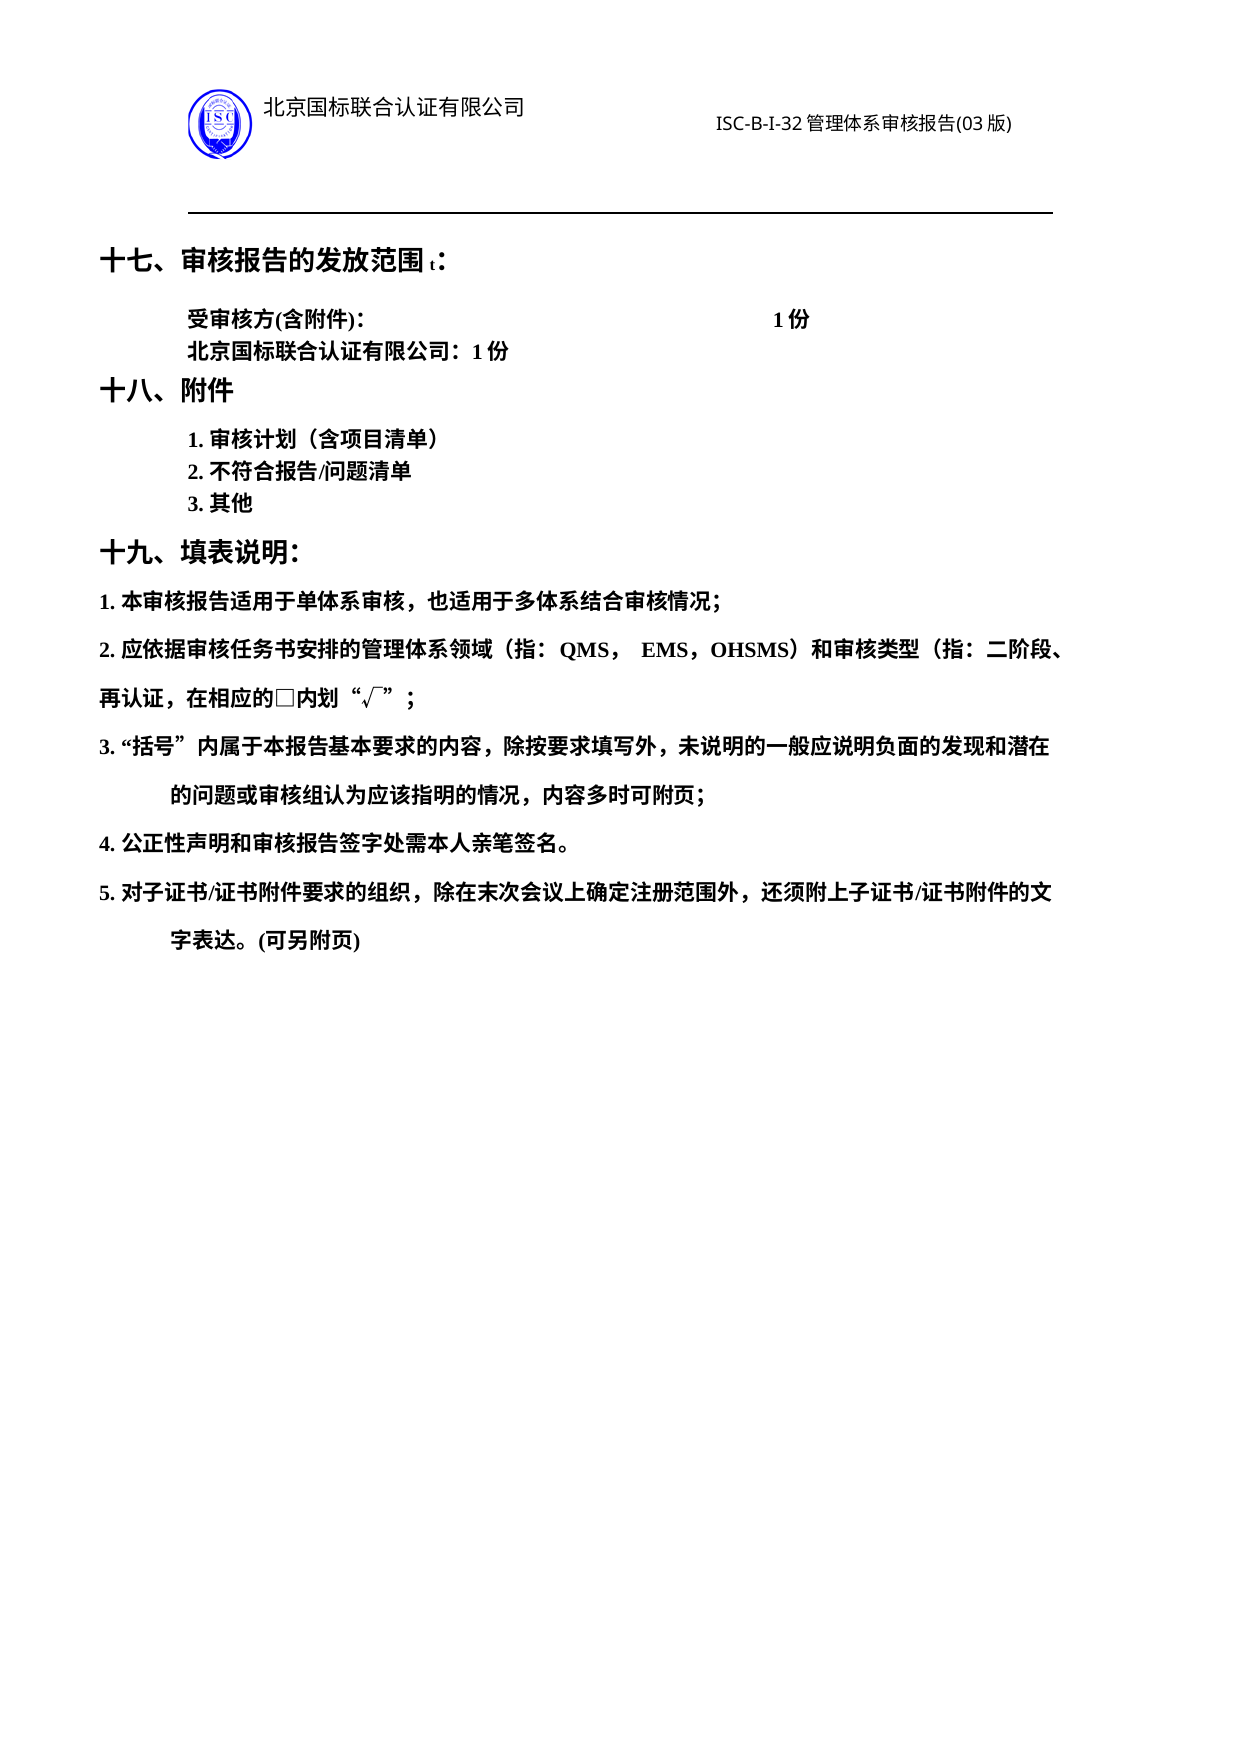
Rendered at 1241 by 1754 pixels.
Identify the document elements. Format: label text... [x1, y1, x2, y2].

text 3. 其他 [170, 486, 1053, 518]
text 受审核方(含附件)： 1份 [170, 308, 1053, 333]
text 1. 审核计划（含项目清单） [170, 422, 1053, 453]
text 北京国标联合认证有限公司：1份 [170, 339, 1053, 364]
text 十九、填表说明： [99, 518, 1053, 583]
text 5. 对子证书/证书附件要求的组织，除在末次会议上确定注册范围外，还须附上子证书/证书附件的文字表达。(可另附页) [99, 874, 1053, 955]
text 1. 本审核报告适用于单体系审核，也适用于多体系结合审核情况； [99, 583, 1053, 616]
text 4. 公正性声明和审核报告签字处需本人亲笔签名。 [99, 826, 1053, 858]
text 十七、审核报告的发放范围t： [99, 226, 1053, 291]
text 2. 不符合报告/问题清单 [170, 453, 1053, 486]
text 2. 应依据审核任务书安排的管理体系领域（指：QMS， EMS，OHSMS）和审核类型（指：二阶段、再认证，在相应的□内划“√”； [99, 632, 1053, 713]
text 十八、附件 [99, 380, 1053, 405]
picture [187, 89, 253, 158]
text 3. “括号”内属于本报告基本要求的内容，除按要求填写外，未说明的一般应说明负面的发现和潜在的问题或审核组认为应该指明的情况，内容多时可附页； [99, 729, 1053, 810]
